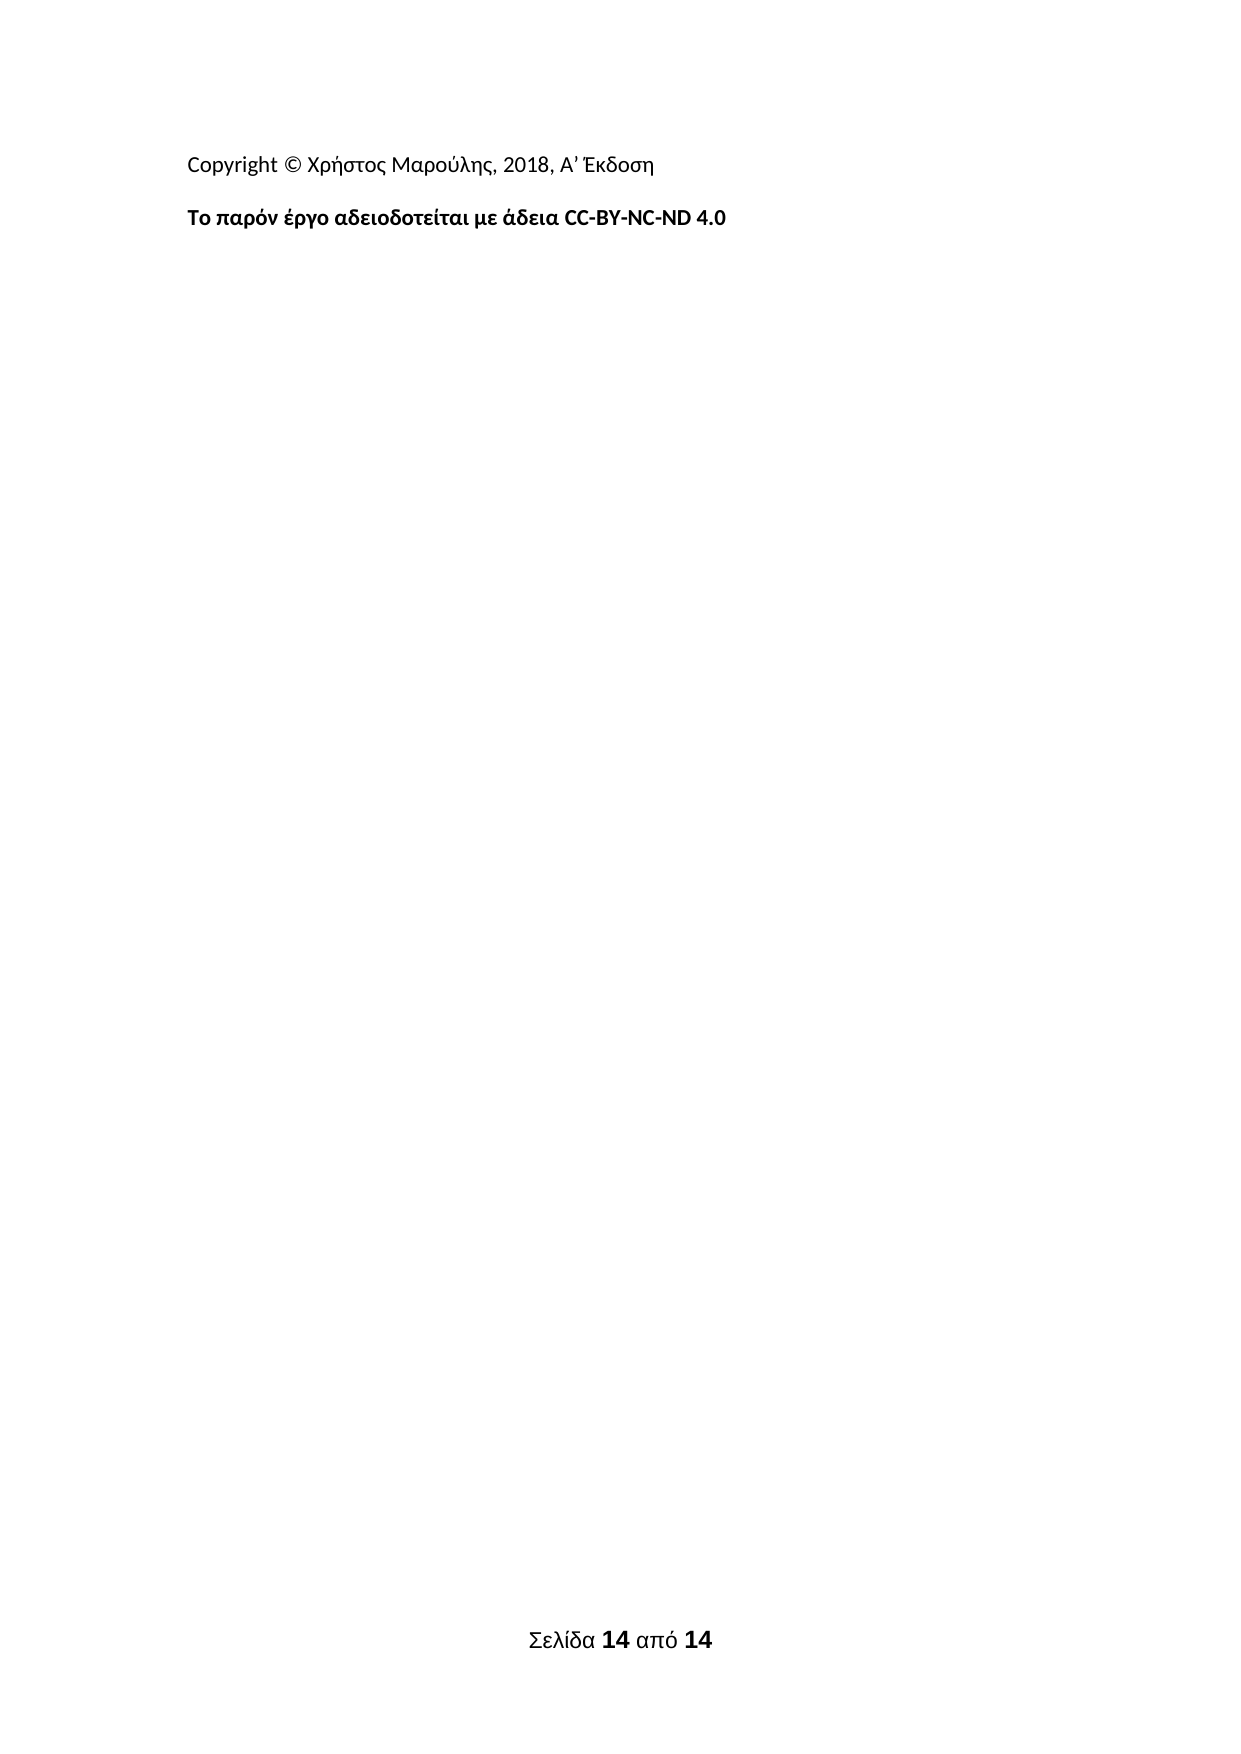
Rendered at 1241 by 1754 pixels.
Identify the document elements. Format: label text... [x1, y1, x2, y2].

text Το παρόν έργο αδειοδοτείται με άδεια CC-BY-NC-ND 4.0 [187, 203, 1053, 231]
text Copyright © Χρήστος Μαρούλης, 2018, Α’ Έκδοση [187, 150, 1053, 178]
